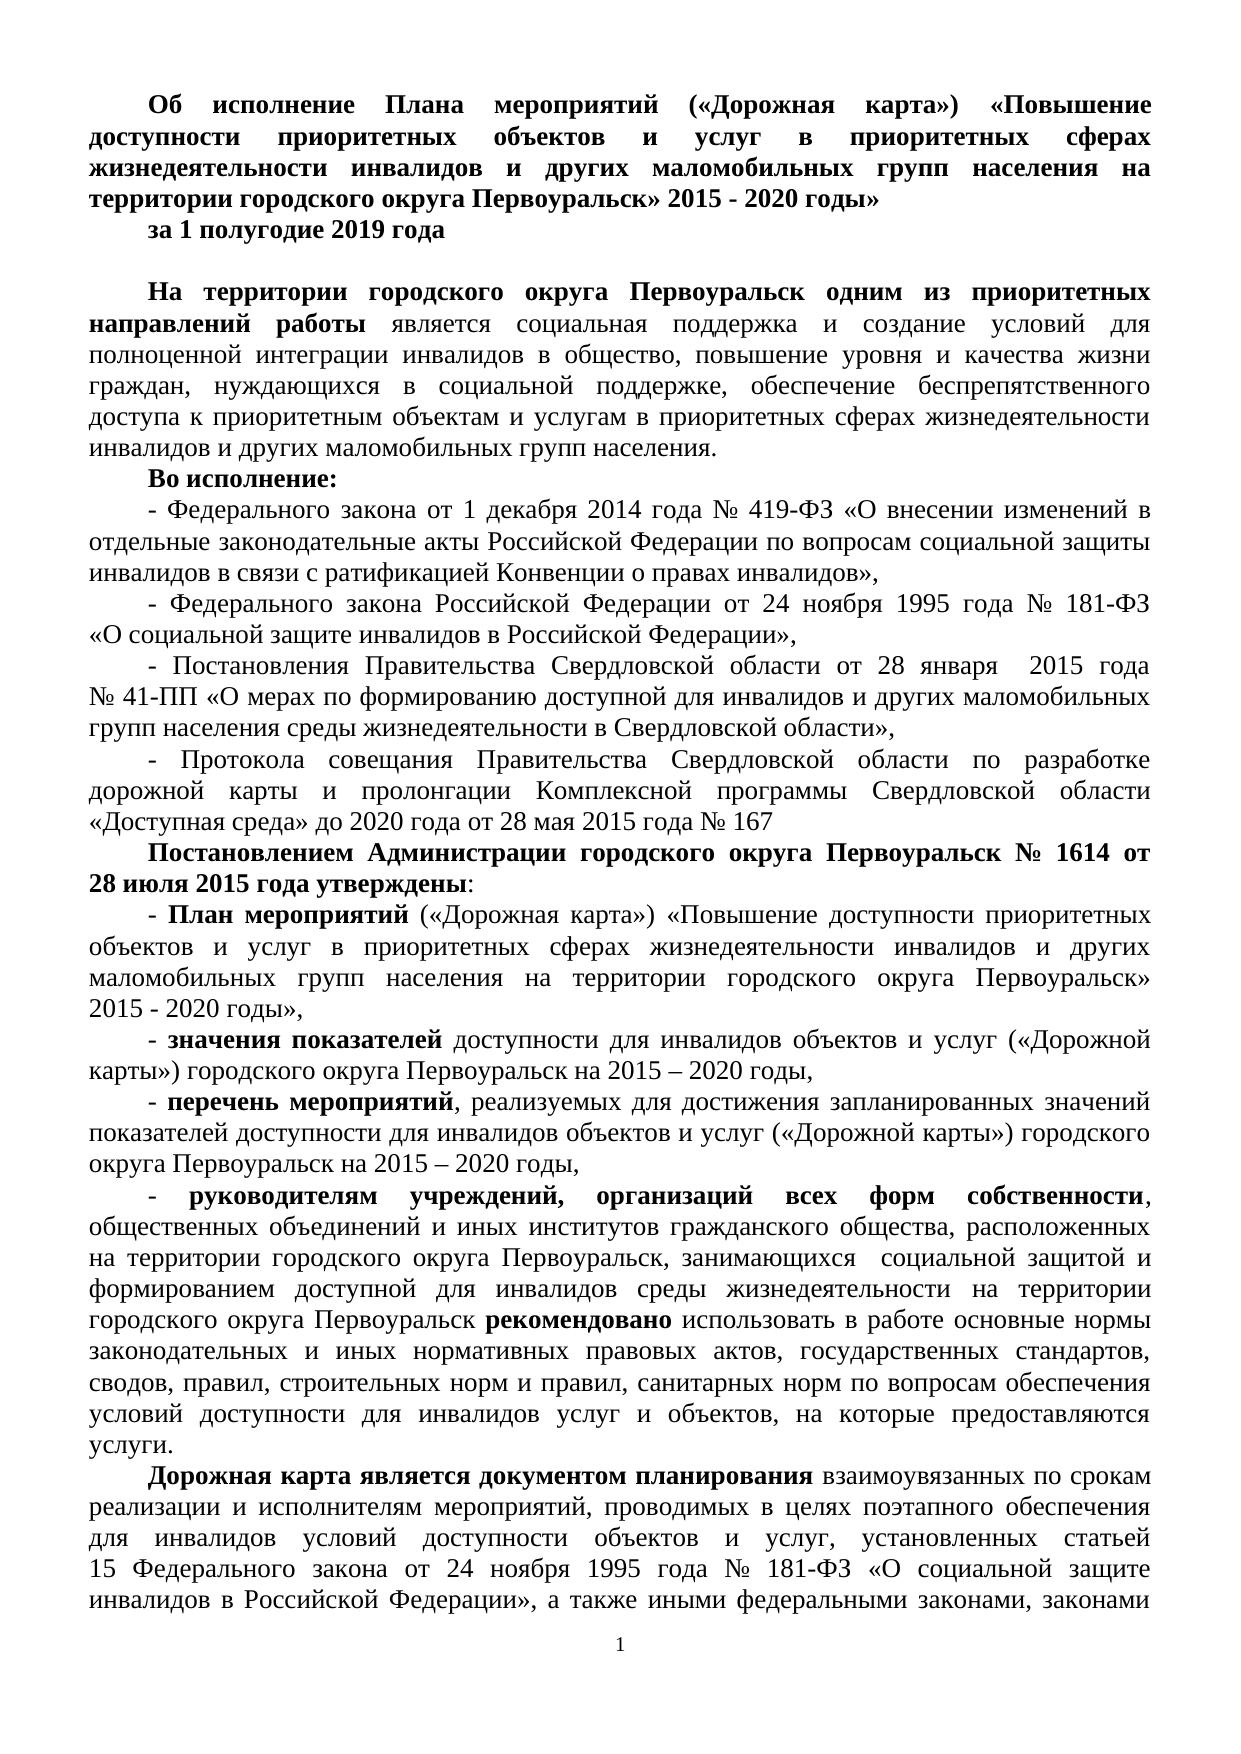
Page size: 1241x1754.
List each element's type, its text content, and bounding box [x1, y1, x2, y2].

text - руководителям учреждений, организаций всех форм собственности, общественных объединений и иных институтов гражданского общества, расположенных на территории городского округа Первоуральск, занимающихся социальной защитой и формированием доступной для инвалидов среды жизнедеятельности на территории городского округа Первоуральск рекомендовано использовать в работе основные нормы законодательных и иных нормативных правовых актов, государственных стандартов, сводов, правил, строительных норм и правил, санитарных норм по вопросам обеспечения условий доступности для инвалидов услуг и объектов, на которые предоставляются услуги. [89, 1179, 1152, 1459]
text - значения показателей доступности для инвалидов объектов и услуг («Дорожной карты») городского округа Первоуральск на 2015 – 2020 годы, [89, 1023, 1152, 1085]
text Постановлением Администрации городского округа Первоуральск № 1614 от 28 июля 2015 года утверждены: [89, 836, 1152, 898]
text На территории городского округа Первоуральск одним из приоритетных направлений работы является социальная поддержка и создание условий для полноценной интеграции инвалидов в общество, повышение уровня и качества жизни граждан, нуждающихся в социальной поддержке, обеспечение беспрепятственного доступа к приоритетным объектам и услугам в приоритетных сферах жизнедеятельности инвалидов и других маломобильных групп населения. [89, 276, 1152, 462]
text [89, 1459, 1152, 1615]
text - перечень мероприятий, реализуемых для достижения запланированных значений показателей доступности для инвалидов объектов и услуг («Дорожной карты») городского округа Первоуральск на 2015 – 2020 годы, [89, 1085, 1152, 1179]
text - Постановления Правительства Свердловской области от 28 января 2015 года № 41-ПП «О мерах по формированию доступной для инвалидов и других маломобильных групп населения среды жизнедеятельности в Свердловской области», [89, 649, 1152, 743]
text Во исполнение: [89, 462, 1152, 493]
text Об исполнение Плана мероприятий («Дорожная карта») «Повышение доступности приоритетных объектов и услуг в приоритетных сферах жизнедеятельности инвалидов и других маломобильных групп населения на территории городского округа Первоуральск» 2015 - 2020 годы» [89, 89, 1152, 213]
text - Федерального закона от 1 декабря 2014 года № 419-ФЗ «О внесении изменений в отдельные законодательные акты Российской Федерации по вопросам социальной защиты инвалидов в связи с ратификацией Конвенции о правах инвалидов», [89, 493, 1152, 587]
text - План мероприятий («Дорожная карта») «Повышение доступности приоритетных объектов и услуг в приоритетных сферах жизнедеятельности инвалидов и других маломобильных групп населения на территории городского округа Первоуральск» 2015 - 2020 годы», [89, 898, 1152, 1023]
text - Федерального закона Российской Федерации от 24 ноября 1995 года № 181-ФЗ «О социальной защите инвалидов в Российской Федерации», [89, 587, 1152, 649]
text за 1 полугодие 2019 года [89, 213, 1152, 244]
text - Протокола совещания Правительства Свердловской области по разработке дорожной карты и пролонгации Комплексной программы Свердловской области «Доступная среда» до 2020 года от 28 мая 2015 года № 167 [89, 743, 1152, 836]
